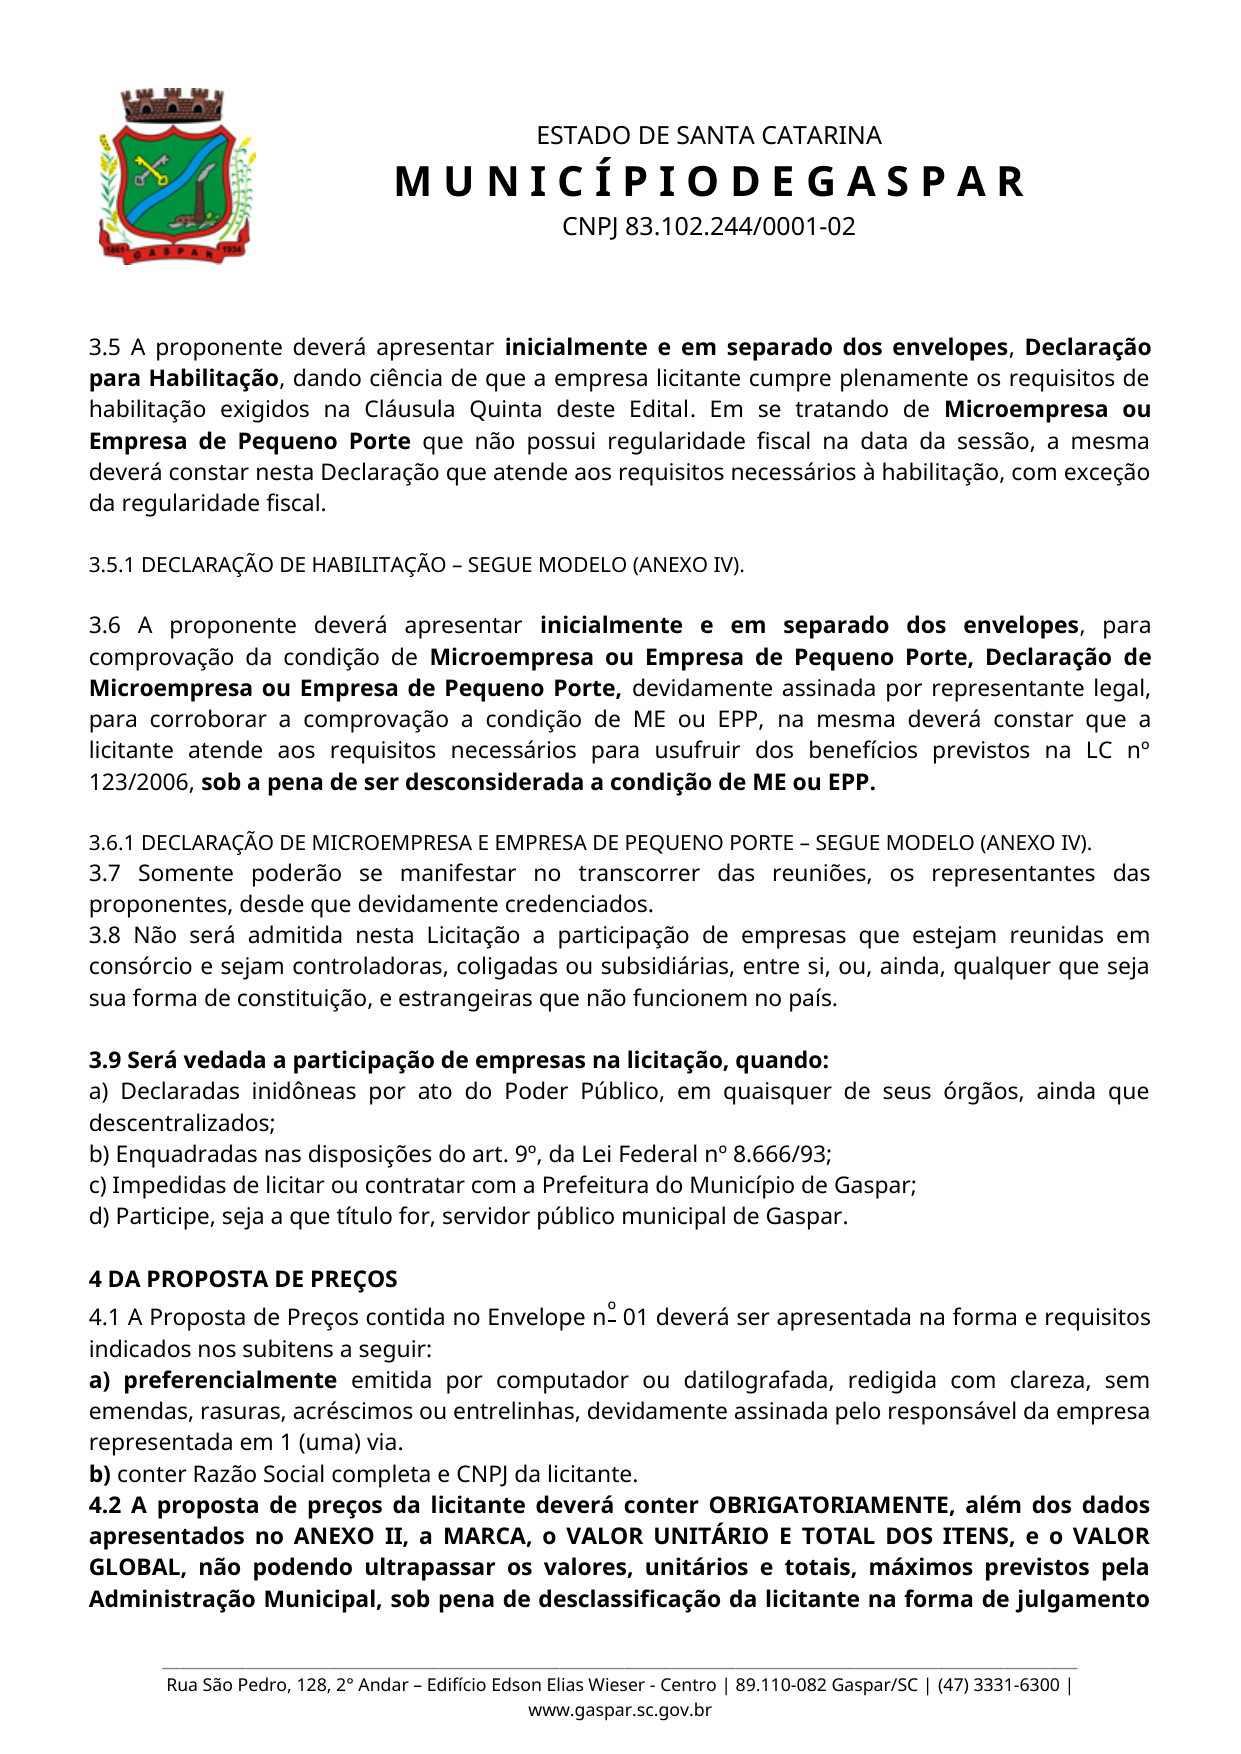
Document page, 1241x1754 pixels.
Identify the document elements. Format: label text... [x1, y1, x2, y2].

text a) preferencialmente emitida por computador ou datilografada, redigida com clareza, sem emendas, rasuras, acréscimos ou entrelinhas, devidamente assinada pelo responsável da empresa representada em 1 (uma) via. [88, 1364, 1152, 1457]
text b) Enquadradas nas disposições do art. 9º, da Lei Federal nº 8.666/93; [88, 1138, 1152, 1169]
text 3.5.1 DECLARAÇÃO DE HABILITAÇÃO – SEGUE MODELO (ANEXO IV). [88, 550, 1152, 578]
text 3.9 Será vedada a participação de empresas na licitação, quando: [88, 1044, 1152, 1075]
text 4.1 A Proposta de Preços contida no Envelope nº 01 deverá ser apresentada na forma e requisitos indicados nos subitens a seguir: [88, 1294, 1152, 1364]
text c) Impedidas de licitar ou contratar com a Prefeitura do Município de Gaspar; [88, 1169, 1152, 1200]
text 3.5 A proponente deverá apresentar inicialmente e em separado dos envelopes, Declaração para Habilitação, dando ciência de que a empresa licitante cumpre plenamente os requisitos de habilitação exigidos na Cláusula Quinta deste Edital. Em se tratando de Microempresa ou Empresa de Pequeno Porte que não possui regularidade fiscal na data da sessão, a mesma deverá constar nesta Declaração que atende aos requisitos necessários à habilitação, com exceção da regularidade fiscal. [88, 331, 1152, 518]
text 3.7 Somente poderão se manifestar no transcorrer das reuniões, os representantes das proponentes, desde que devidamente credenciados. [88, 857, 1152, 919]
picture [99, 88, 256, 265]
text 3.8 Não será admitida nesta Licitação a participação de empresas que estejam reunidas em consórcio e sejam controladoras, coligadas ou subsidiárias, entre si, ou, ainda, qualquer que seja sua forma de constituição, e estrangeiras que não funcionem no país. [88, 919, 1152, 1013]
text b) conter Razão Social completa e CNPJ da licitante. [88, 1457, 1152, 1489]
text 3.6.1 DECLARAÇÃO DE MICROEMPRESA E EMPRESA DE PEQUENO PORTE – SEGUE MODELO (ANEXO IV). [88, 828, 1152, 857]
text a) Declaradas inidôneas por ato do Poder Público, em quaisquer de seus órgãos, ainda que descentralizados; [88, 1075, 1152, 1138]
text 3.6 A proponente deverá apresentar inicialmente e em separado dos envelopes, para comprovação da condição de Microempresa ou Empresa de Pequeno Porte, Declaração de Microempresa ou Empresa de Pequeno Porte, devidamente assinada por representante legal, para corroborar a comprovação a condição de ME ou EPP, na mesma deverá constar que a licitante atende aos requisitos necessários para usufruir dos benefícios previstos na LC nº 123/2006, sob a pena de ser desconsiderada a condição de ME ou EPP. [88, 609, 1152, 797]
text 4 DA PROPOSTA DE PREÇOS [88, 1263, 1152, 1294]
text d) Participe, seja a que título for, servidor público municipal de Gaspar. [88, 1200, 1152, 1232]
